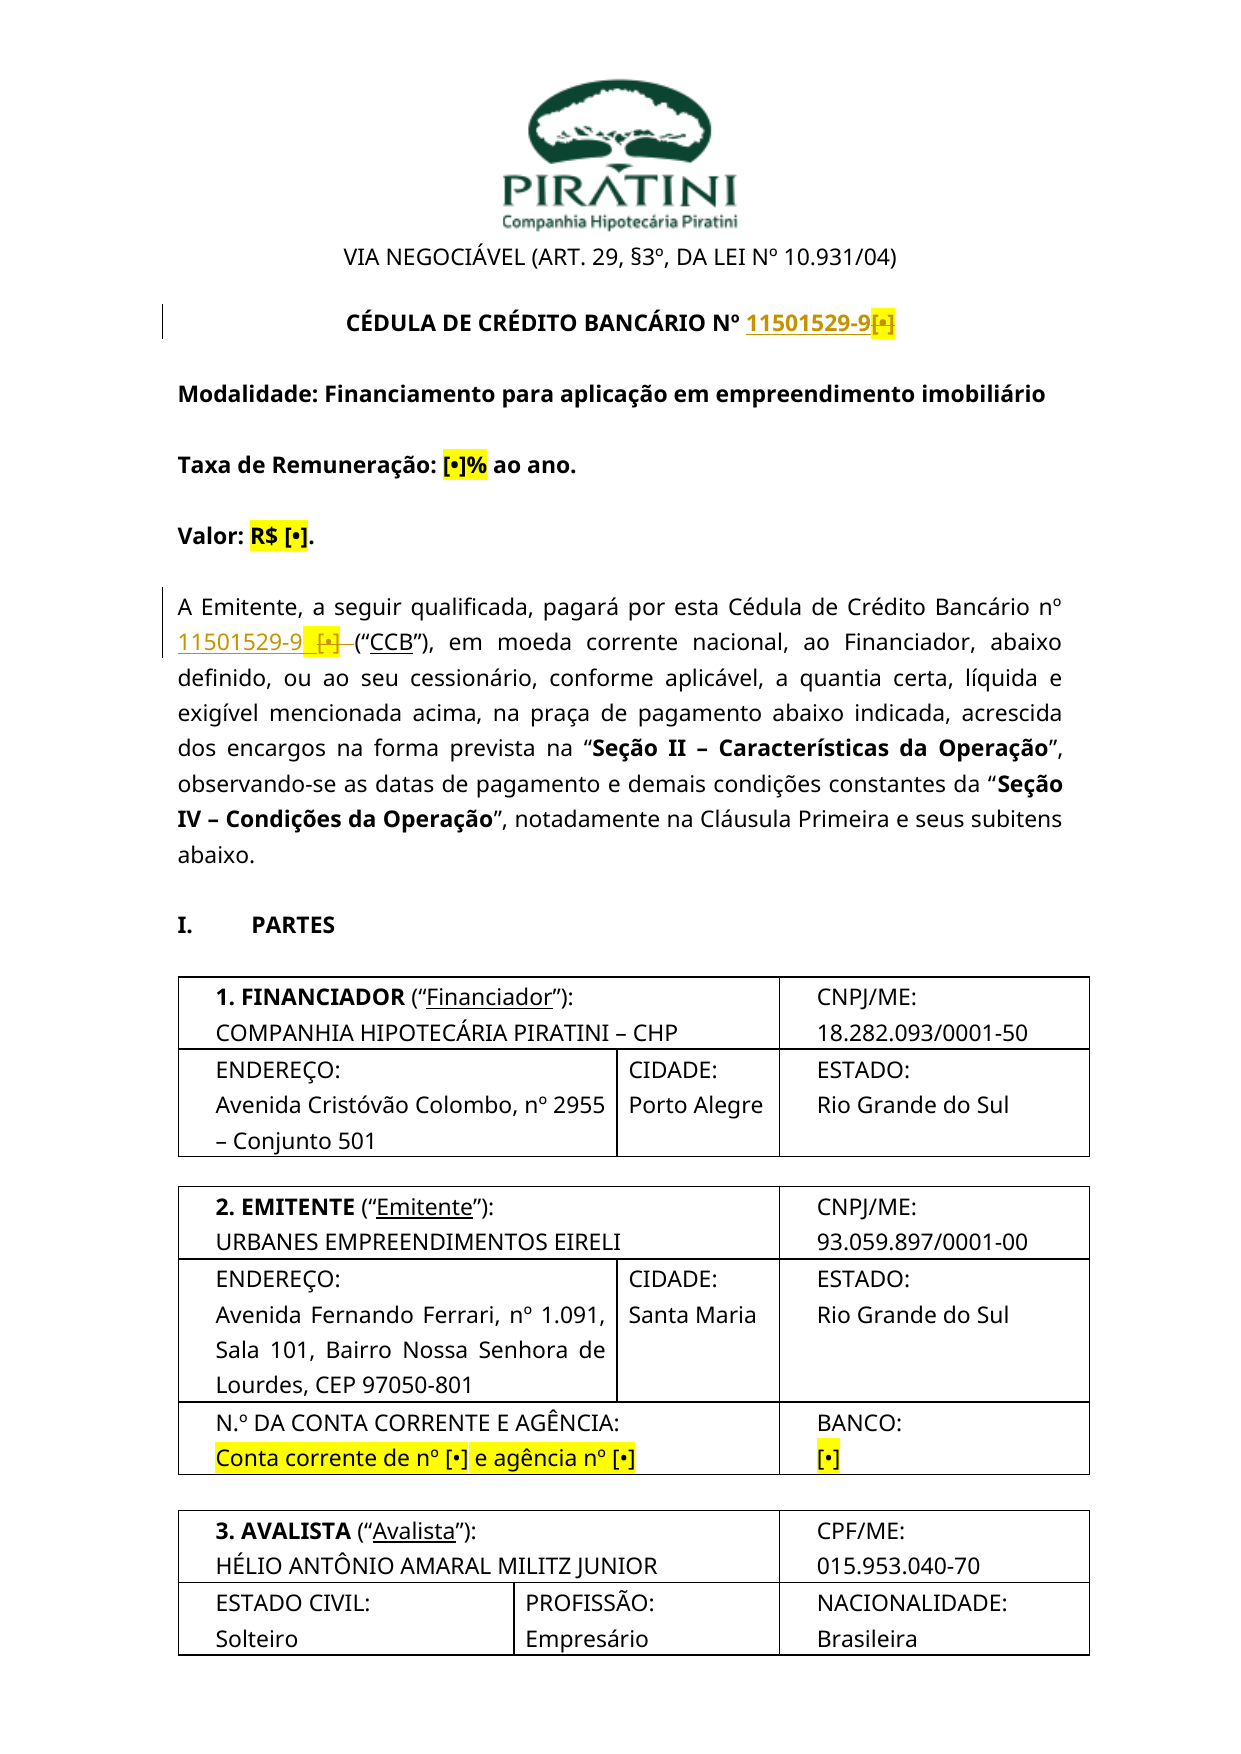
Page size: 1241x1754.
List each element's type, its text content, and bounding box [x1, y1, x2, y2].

table_cell ESTADO: Rio Grande do Sul [780, 1260, 1089, 1401]
table_cell ENDEREÇO: Avenida Fernando Ferrari, nº 1.091, Sala 101, Bairro Nossa Senhora de Lourdes, CEP 97050-801 [179, 1260, 616, 1401]
table_cell ESTADO CIVIL: Solteiro [179, 1583, 513, 1654]
table_header 3. AVALISTA (“Avalista”): HÉLIO ANTÔNIO AMARAL MILITZ JUNIOR [179, 1511, 779, 1582]
table_cell ENDEREÇO: Avenida Cristóvão Colombo, nº 2955 – Conjunto 501 [179, 1050, 616, 1156]
text CÉDULA DE CRÉDITO BANCÁRIO Nº [177, 303, 1063, 339]
table_header 2. EMITENTE (“Emitente”): URBANES EMPREENDIMENTOS EIRELI [179, 1187, 779, 1258]
table_header CNPJ/ME: 93.059.897/0001-00 [780, 1187, 1089, 1258]
table_cell CIDADE: Santa Maria [618, 1260, 779, 1401]
table_header CPF/ME: 015.953.040-70 [780, 1511, 1089, 1582]
table_cell NACIONALIDADE: Brasileira [780, 1583, 1089, 1654]
table_cell N.º DA CONTA CORRENTE E AGÊNCIA: Conta corrente de nº [•] e agência nº [•] [179, 1403, 779, 1473]
text Taxa de Remuneração: [•]% ao ano. [177, 445, 1063, 481]
text I. PARTES [177, 906, 1063, 941]
text Modalidade: Financiamento para aplicação em empreendimento imobiliário [177, 374, 1063, 410]
text A Emitente, a seguir qualificada, pagará por esta Cédula de Crédito Bancário nº (“CCB”), em moeda corrente nacional, ao Financiador, abaixo definido, ou ao seu cessionário, conforme aplicável, a quantia certa, líquida e exigível mencionada acima, na praça de pagamento abaixo indicada, acrescida dos encargos na forma prevista na “Seção II – Características da Operação”, observando-se as datas de pagamento e demais condições constantes da “Seção IV – Condições da Operação”, notadamente na Cláusula Primeira e seus subitens abaixo. [177, 587, 1063, 870]
table_header 1. FINANCIADOR (“Financiador”): COMPANHIA HIPOTECÁRIA PIRATINI – CHP [179, 978, 779, 1048]
table_cell ESTADO: Rio Grande do Sul [780, 1050, 1089, 1156]
table_cell PROFISSÃO: Empresário [515, 1583, 779, 1654]
table_header CNPJ/ME: 18.282.093/0001-50 [780, 978, 1089, 1048]
picture [502, 73, 738, 241]
table_cell BANCO: [•] [780, 1403, 1089, 1473]
text Valor: R$ [•]. [177, 516, 1063, 551]
table_cell CIDADE: Porto Alegre [618, 1050, 779, 1156]
